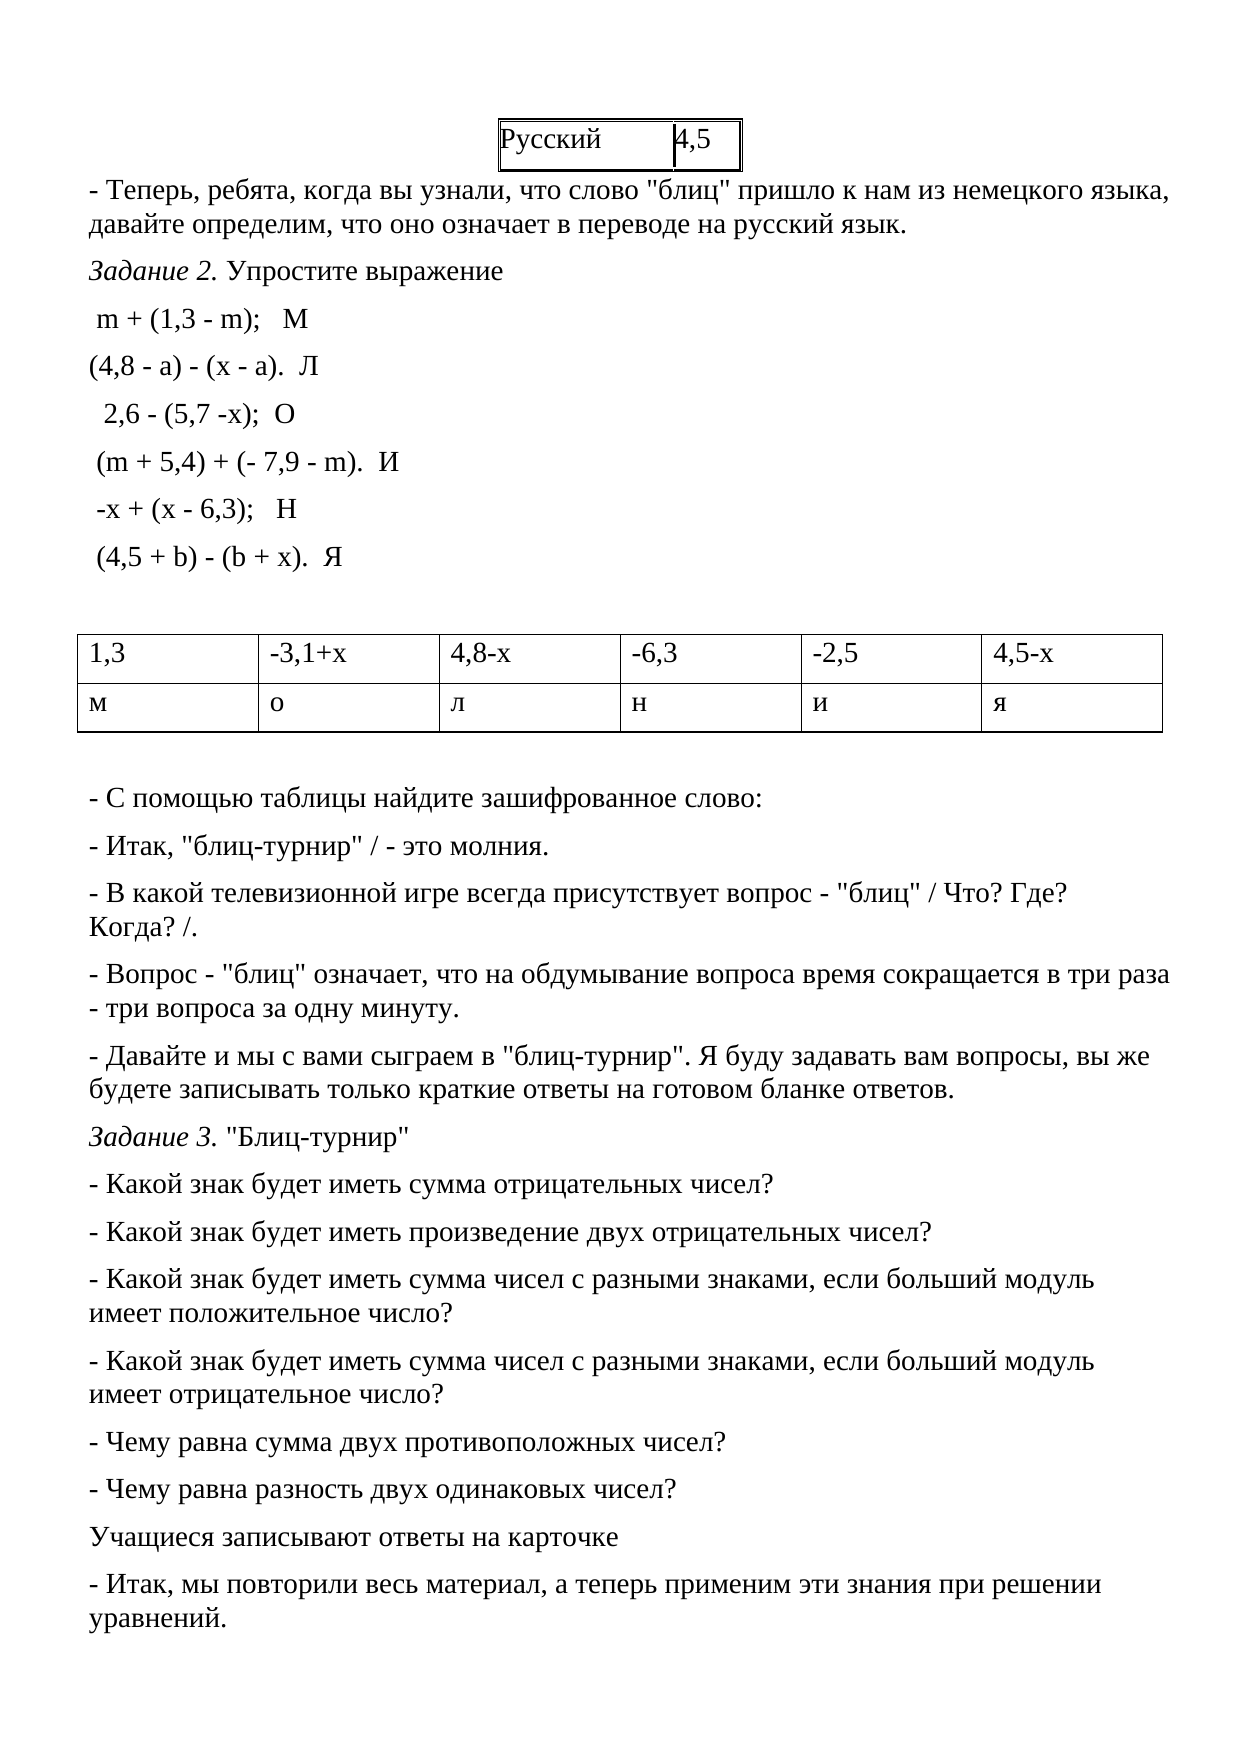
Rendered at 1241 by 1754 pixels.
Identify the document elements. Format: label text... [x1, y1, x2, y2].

text m + (1,3 - m); М [89, 301, 1174, 334]
text - С помощью таблицы найдите зашифрованное слово: [89, 780, 1174, 814]
text 2,6 - (5,7 -x); О [89, 396, 1174, 430]
text Учащиеся записывают ответы на карточке [89, 1519, 1174, 1553]
table_cell м [78, 684, 258, 731]
table_cell л [440, 684, 620, 731]
text -x + (x - 6,3); Н [89, 491, 1174, 525]
text - Теперь, ребята, когда вы узнали, что слово "блиц" пришло к нам из немецкого языка, давайте определим, что оно означает в переводе на русский язык. [89, 172, 1174, 239]
text (4,5 + b) - (b + x). Я [89, 539, 1174, 572]
text - Вопрос - "блиц" означает, что на обдумывание вопроса время сокращается в три раза - три вопроса за одну минуту. [89, 956, 1174, 1023]
text (m + 5,4) + (- 7,9 - m). И [89, 444, 1174, 477]
text - Какой знак будет иметь произведение двух отрицательных чисел? [89, 1214, 1174, 1247]
text - В какой телевизионной игре всегда присутствует вопрос - "блиц" / Что? Где? Когда? /. [89, 875, 1174, 942]
text - Какой знак будет иметь сумма чисел с разными знаками, если больший модуль имеет отрицательное число? [89, 1343, 1174, 1410]
text Задание 2. Упростите выражение [89, 253, 1174, 287]
table_header 4,5-х [982, 635, 1162, 683]
table_header 1,3 [78, 635, 258, 683]
table_cell и [802, 684, 981, 731]
table_cell Русский [501, 120, 674, 169]
text - Итак, "блиц-турнир" / - это молния. [89, 828, 1174, 861]
table_header -3,1+х [259, 635, 439, 683]
table_cell 4,5 [674, 122, 739, 169]
table_header 4,8-х [440, 635, 620, 683]
table_cell о [259, 684, 439, 731]
text (4,8 - a) - (x - a). Л [89, 348, 1174, 382]
text - Давайте и мы с вами сыграем в "блиц-турнир". Я буду задавать вам вопросы, вы же будете записывать только краткие ответы на готовом бланке ответов. [89, 1038, 1174, 1105]
text - Итак, мы повторили весь материал, а теперь применим эти знания при решении уравнений. [89, 1567, 1174, 1634]
text - Какой знак будет иметь сумма отрицательных чисел? [89, 1166, 1174, 1200]
table_cell н [621, 684, 801, 731]
table_header -6,3 [621, 635, 801, 683]
text Задание 3. "Блиц-турнир" [89, 1119, 1174, 1152]
text - Чему равна разность двух одинаковых чисел? [89, 1471, 1174, 1505]
table_cell я [982, 684, 1162, 731]
text - Чему равна сумма двух противоположных чисел? [89, 1424, 1174, 1457]
text - Какой знак будет иметь сумма чисел с разными знаками, если больший модуль имеет положительное число? [89, 1262, 1174, 1329]
table_header -2,5 [802, 635, 981, 683]
